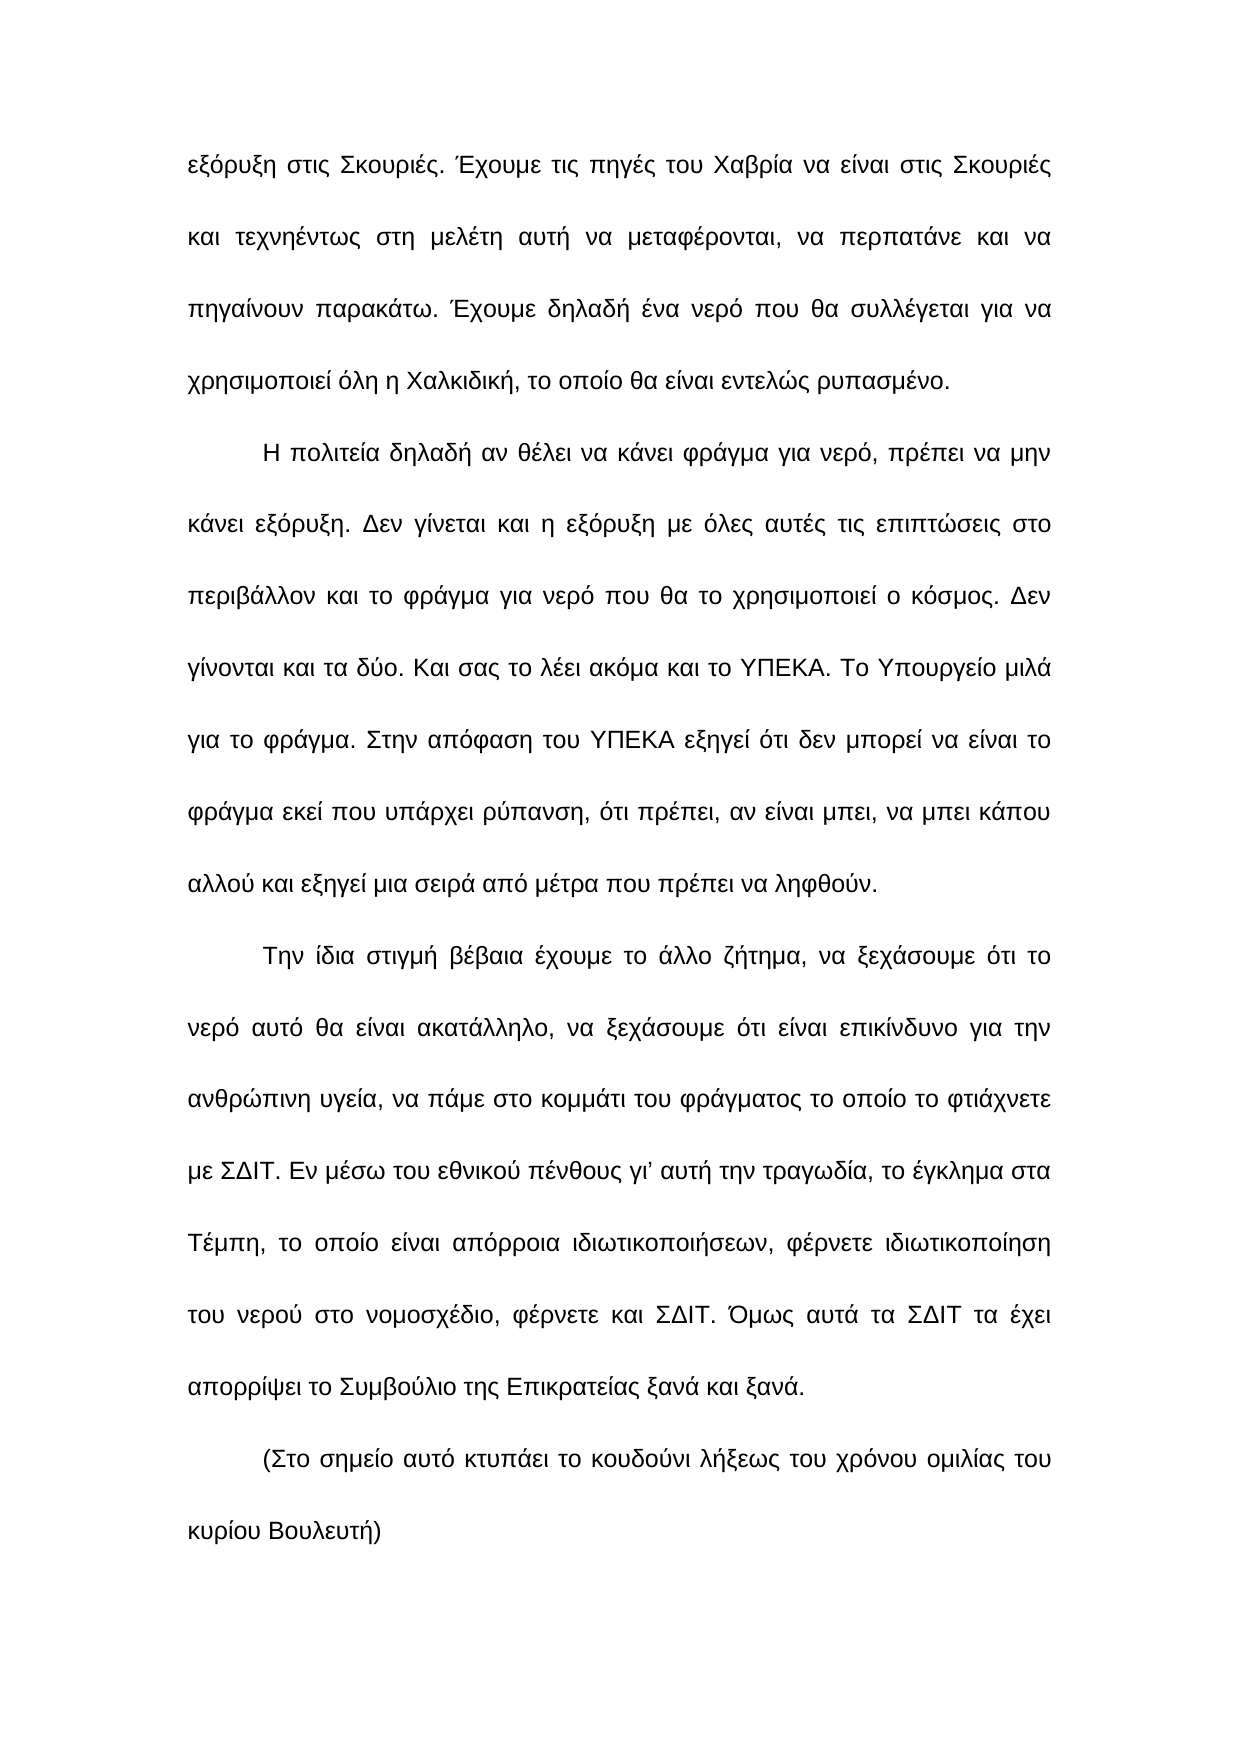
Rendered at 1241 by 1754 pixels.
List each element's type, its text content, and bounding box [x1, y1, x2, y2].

text Την ίδια στιγμή βέβαια έχουμε το άλλο ζήτημα, να ξεχάσουμε ότι το νερό αυτό θα είναι ακατάλληλο, να ξεχάσουμε ότι είναι επικίνδυνο για την ανθρώπινη υγεία, να πάμε στο κομμάτι του φράγματος το οποίο το φτιάχνετε με ΣΔΙΤ. Εν μέσω του εθνικού πένθους γι’ αυτή την τραγωδία, το έγκλημα στα Τέμπη, το οποίο είναι απόρροια ιδιωτικοποιήσεων, φέρνετε ιδιωτικοποίηση του νερού στο νομοσχέδιο, φέρνετε και ΣΔΙΤ. Όμως αυτά τα ΣΔΙΤ τα έχει απορρίψει το Συμβούλιο της Επικρατείας ξανά και ξανά. [187, 941, 1053, 1401]
text Η πολιτεία δηλαδή αν θέλει να κάνει φράγμα για νερό, πρέπει να μην κάνει εξόρυξη. Δεν γίνεται και η εξόρυξη με όλες αυτές τις επιπτώσεις στο περιβάλλον και το φράγμα για νερό που θα το χρησιμοποιεί ο κόσμος. Δεν γίνονται και τα δύο. Και σας το λέει ακόμα και το ΥΠΕΚΑ. Το Υπουργείο μιλά για το φράγμα. Στην απόφαση του ΥΠΕΚΑ εξηγεί ότι δεν μπορεί να είναι το φράγμα εκεί που υπάρχει ρύπανση, ότι πρέπει, αν είναι μπει, να μπει κάπου αλλού και εξηγεί μια σειρά από μέτρα που πρέπει να ληφθούν. [187, 437, 1053, 897]
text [187, 150, 1053, 394]
text (Στο σημείο αυτό κτυπάει το κουδούνι λήξεως του χρόνου ομιλίας του κυρίου Βουλευτή) [187, 1444, 1053, 1544]
